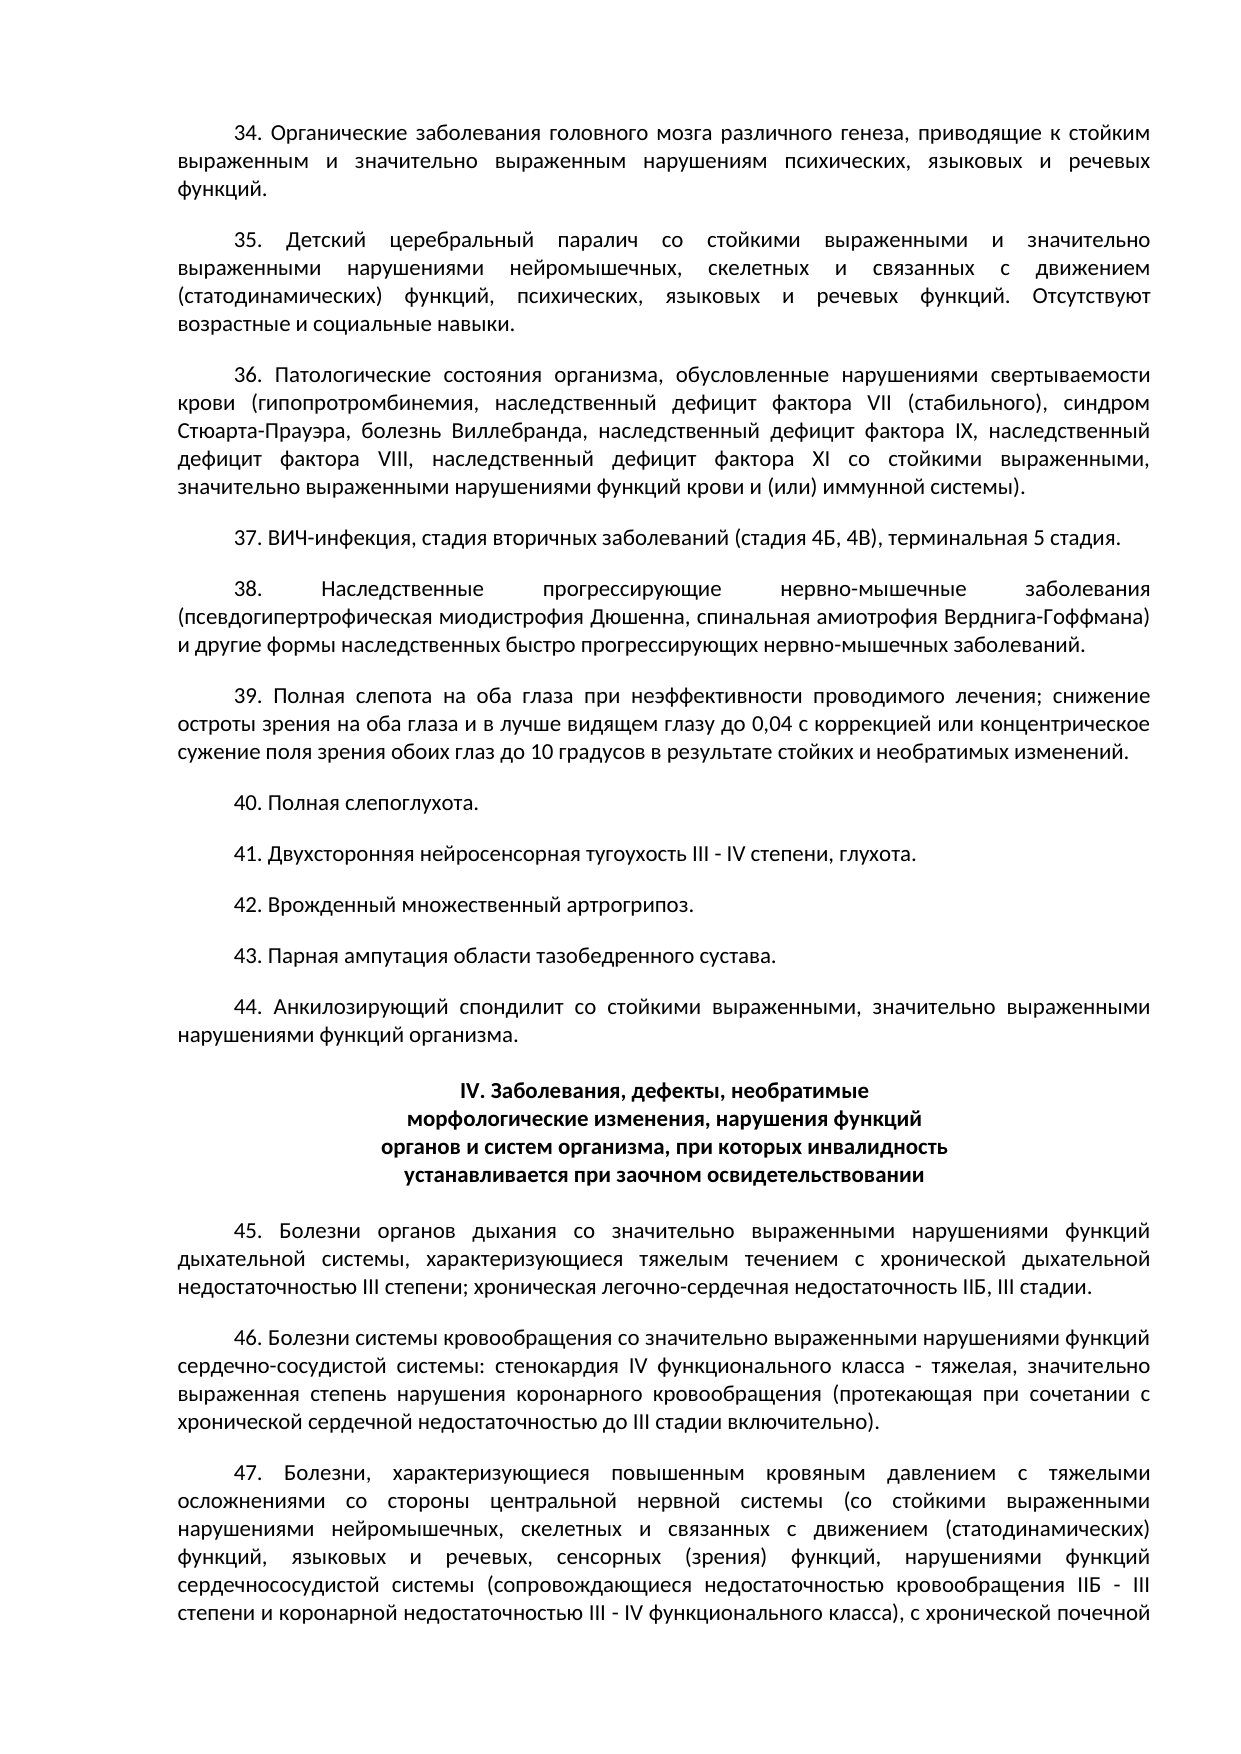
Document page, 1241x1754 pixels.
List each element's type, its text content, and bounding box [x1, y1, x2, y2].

text 44. Анкилозирующий спондилит со стойкими выраженными, значительно выраженными нарушениями функций организма. [177, 992, 1152, 1048]
text 42. Врожденный множественный артрогрипоз. [177, 890, 1152, 918]
title органов и систем организма, при которых инвалидность [177, 1132, 1152, 1160]
text 39. Полная слепота на оба глаза при неэффективности проводимого лечения; снижение остроты зрения на оба глаза и в лучше видящем глазу до 0,04 с коррекцией или концентрическое сужение поля зрения обоих глаз до 10 градусов в результате стойких и необратимых изменений. [177, 681, 1152, 765]
text 43. Парная ампутация области тазобедренного сустава. [177, 941, 1152, 969]
text 40. Полная слепоглухота. [177, 788, 1152, 816]
title устанавливается при заочном освидетельствовании [177, 1160, 1152, 1188]
text 45. Болезни органов дыхания со значительно выраженными нарушениями функций дыхательной системы, характеризующиеся тяжелым течением с хронической дыхательной недостаточностью III степени; хроническая легочно-сердечная недостаточность IIБ, III стадии. [177, 1216, 1152, 1300]
text 34. Органические заболевания головного мозга различного генеза, приводящие к стойким выраженным и значительно выраженным нарушениям психических, языковых и речевых функций. [177, 118, 1152, 202]
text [177, 1458, 1152, 1626]
title IV. Заболевания, дефекты, необратимые [177, 1076, 1152, 1104]
text 36. Патологические состояния организма, обусловленные нарушениями свертываемости крови (гипопротромбинемия, наследственный дефицит фактора VII (стабильного), синдром Стюарта-Прауэра, болезнь Виллебранда, наследственный дефицит фактора IX, наследственный дефицит фактора VIII, наследственный дефицит фактора XI со стойкими выраженными, значительно выраженными нарушениями функций крови и (или) иммунной системы). [177, 360, 1152, 500]
text 38. Наследственные прогрессирующие нервно-мышечные заболевания (псевдогипертрофическая миодистрофия Дюшенна, спинальная амиотрофия Верднига-Гоффмана) и другие формы наследственных быстро прогрессирующих нервно-мышечных заболеваний. [177, 574, 1152, 658]
text 37. ВИЧ-инфекция, стадия вторичных заболеваний (стадия 4Б, 4В), терминальная 5 стадия. [177, 523, 1152, 551]
text 46. Болезни системы кровообращения со значительно выраженными нарушениями функций сердечно-сосудистой системы: стенокардия IV функционального класса - тяжелая, значительно выраженная степень нарушения коронарного кровообращения (протекающая при сочетании с хронической сердечной недостаточностью до III стадии включительно). [177, 1323, 1152, 1435]
title морфологические изменения, нарушения функций [177, 1104, 1152, 1132]
text 41. Двухсторонняя нейросенсорная тугоухость III - IV степени, глухота. [177, 839, 1152, 867]
text 35. Детский церебральный паралич со стойкими выраженными и значительно выраженными нарушениями нейромышечных, скелетных и связанных с движением (статодинамических) функций, психических, языковых и речевых функций. Отсутствуют возрастные и социальные навыки. [177, 225, 1152, 337]
